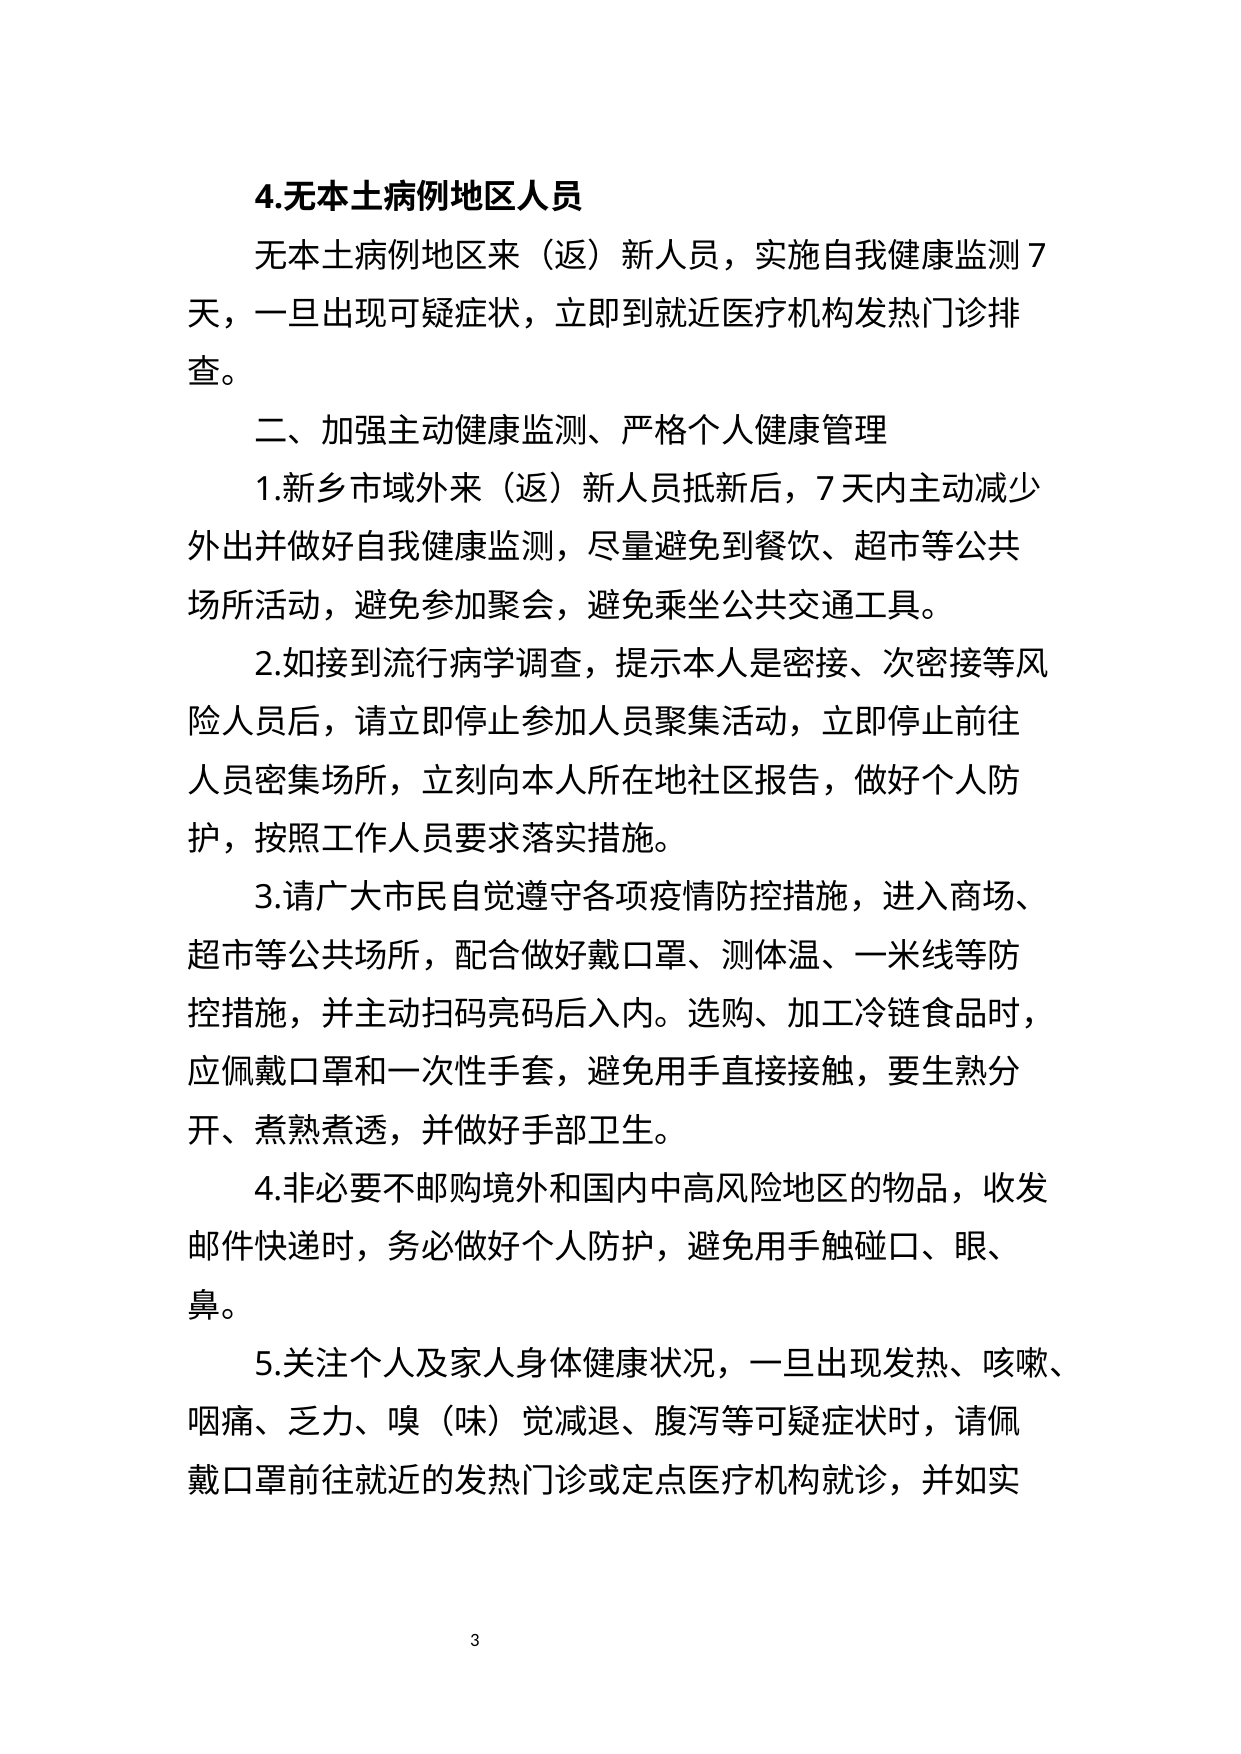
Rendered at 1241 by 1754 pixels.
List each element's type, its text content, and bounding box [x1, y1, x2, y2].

text 二、加强主动健康监测、严格个人健康管理 [187, 395, 1053, 454]
text 4.无本土病例地区人员 [187, 162, 1053, 220]
text 无本土病例地区来（返）新人员，实施自我健康监测7天，一旦出现可疑症状，立即到就近医疗机构发热门诊排查。 [187, 220, 1053, 395]
text 3.请广大市民自觉遵守各项疫情防控措施，进入商场、超市等公共场所，配合做好戴口罩、测体温、一米线等防控措施，并主动扫码亮码后入内。选购、加工冷链食品时，应佩戴口罩和一次性手套，避免用手直接接触，要生熟分开、煮熟煮透，并做好手部卫生。 [187, 862, 1053, 1154]
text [187, 1329, 1053, 1504]
text 2.如接到流行病学调查，提示本人是密接、次密接等风险人员后，请立即停止参加人员聚集活动，立即停止前往人员密集场所，立刻向本人所在地社区报告，做好个人防护，按照工作人员要求落实措施。 [187, 629, 1053, 862]
text 1.新乡市域外来（返）新人员抵新后，7天内主动减少外出并做好自我健康监测，尽量避免到餐饮、超市等公共场所活动，避免参加聚会，避免乘坐公共交通工具。 [187, 454, 1053, 629]
text 4.非必要不邮购境外和国内中高风险地区的物品，收发邮件快递时，务必做好个人防护，避免用手触碰口、眼、鼻。 [187, 1154, 1053, 1329]
